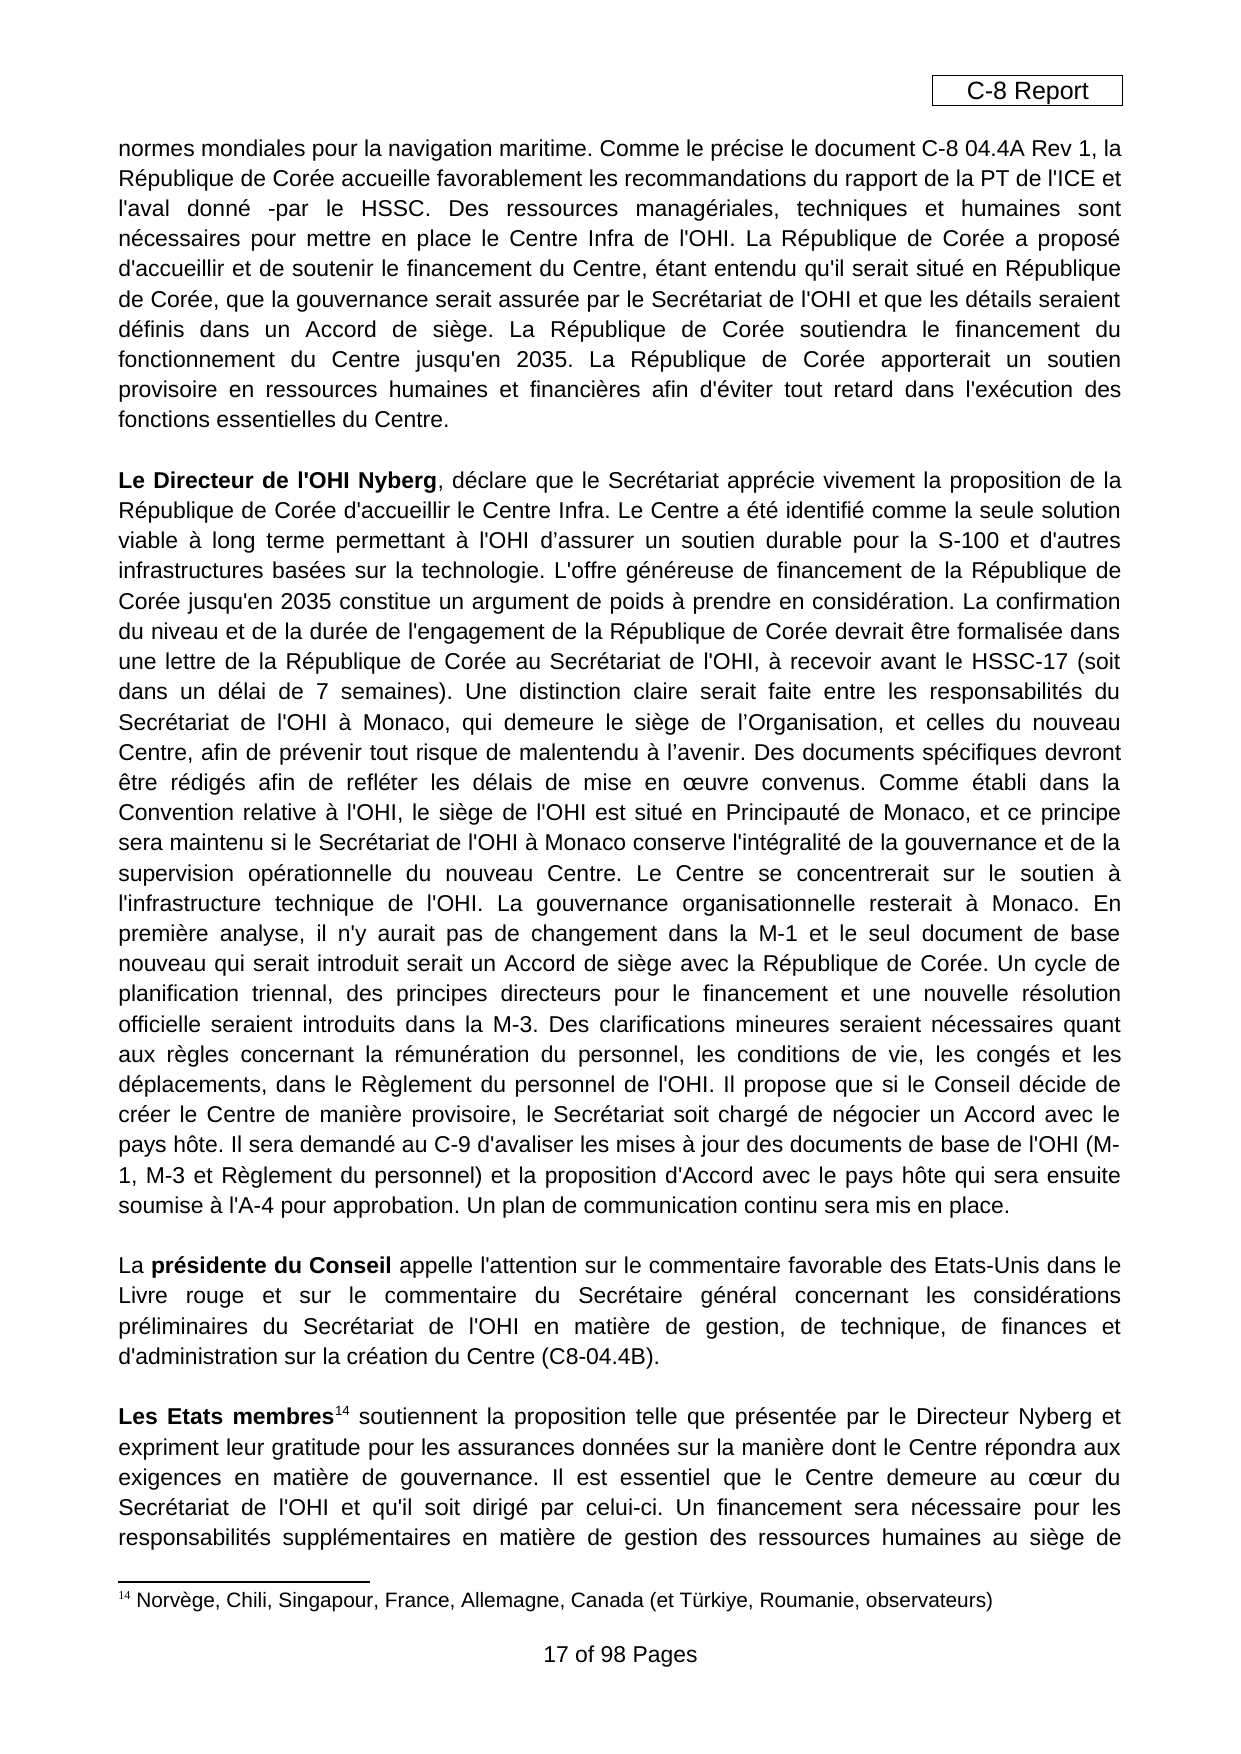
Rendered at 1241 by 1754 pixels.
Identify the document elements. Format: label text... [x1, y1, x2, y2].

text La présidente du Conseil appelle l'attention sur le commentaire favorable des Etats-Unis dans le Livre rouge et sur le commentaire du Secrétaire général concernant les considérations préliminaires du Secrétariat de l'OHI en matière de gestion, de technique, de finances et d'administration sur la création du Centre (C8-04.4B). [118, 1252, 1122, 1369]
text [118, 134, 1122, 433]
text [118, 1403, 1122, 1551]
text Le Directeur de l'OHI Nyberg, déclare que le Secrétariat apprécie vivement la proposition de la République de Corée d'accueillir le Centre Infra. Le Centre a été identifié comme la seule solution viable à long terme permettant à l'OHI d’assurer un soutien durable pour la S-100 et d'autres infrastructures basées sur la technologie. L'offre généreuse de financement de la République de Corée jusqu'en 2035 constitue un argument de poids à prendre en considération. La confirmation du niveau et de la durée de l'engagement de la République de Corée devrait être formalisée dans une lettre de la République de Corée au Secrétariat de l'OHI, à recevoir avant le HSSC-17 (soit dans un délai de 7 semaines). Une distinction claire serait faite entre les responsabilités du Secrétariat de l'OHI à Monaco, qui demeure le siège de l’Organisation, et celles du nouveau Centre, afin de prévenir tout risque de malentendu à l’avenir. Des documents spécifiques devront être rédigés afin de refléter les délais de mise en œuvre convenus. Comme établi dans la Convention relative à l'OHI, le siège de l'OHI est situé en Principauté de Monaco, et ce principe sera maintenu si le Secrétariat de l'OHI à Monaco conserve l'intégralité de la gouvernance et de la supervision opérationnelle du nouveau Centre. Le Centre se concentrerait sur le soutien à l'infrastructure technique de l'OHI. La gouvernance organisationnelle resterait à Monaco. En première analyse, il n'y aurait pas de changement dans la M-1 et le seul document de base nouveau qui serait introduit serait un Accord de siège avec la République de Corée. Un cycle de planification triennal, des principes directeurs pour le financement et une nouvelle résolution officielle seraient introduits dans la M-3. Des clarifications mineures seraient nécessaires quant aux règles concernant la rémunération du personnel, les conditions de vie, les congés et les déplacements, dans le Règlement du personnel de l'OHI. Il propose que si le Conseil décide de créer le Centre de manière provisoire, le Secrétariat soit chargé de négocier un Accord avec le pays hôte. Il sera demandé au C-9 d'avaliser les mises à jour des documents de base de l'OHI (M-1, M-3 et Règlement du personnel) et la proposition d'Accord avec le pays hôte qui sera ensuite soumise à l'A-4 pour approbation. Un plan de communication continu sera mis en place. [118, 467, 1122, 1218]
